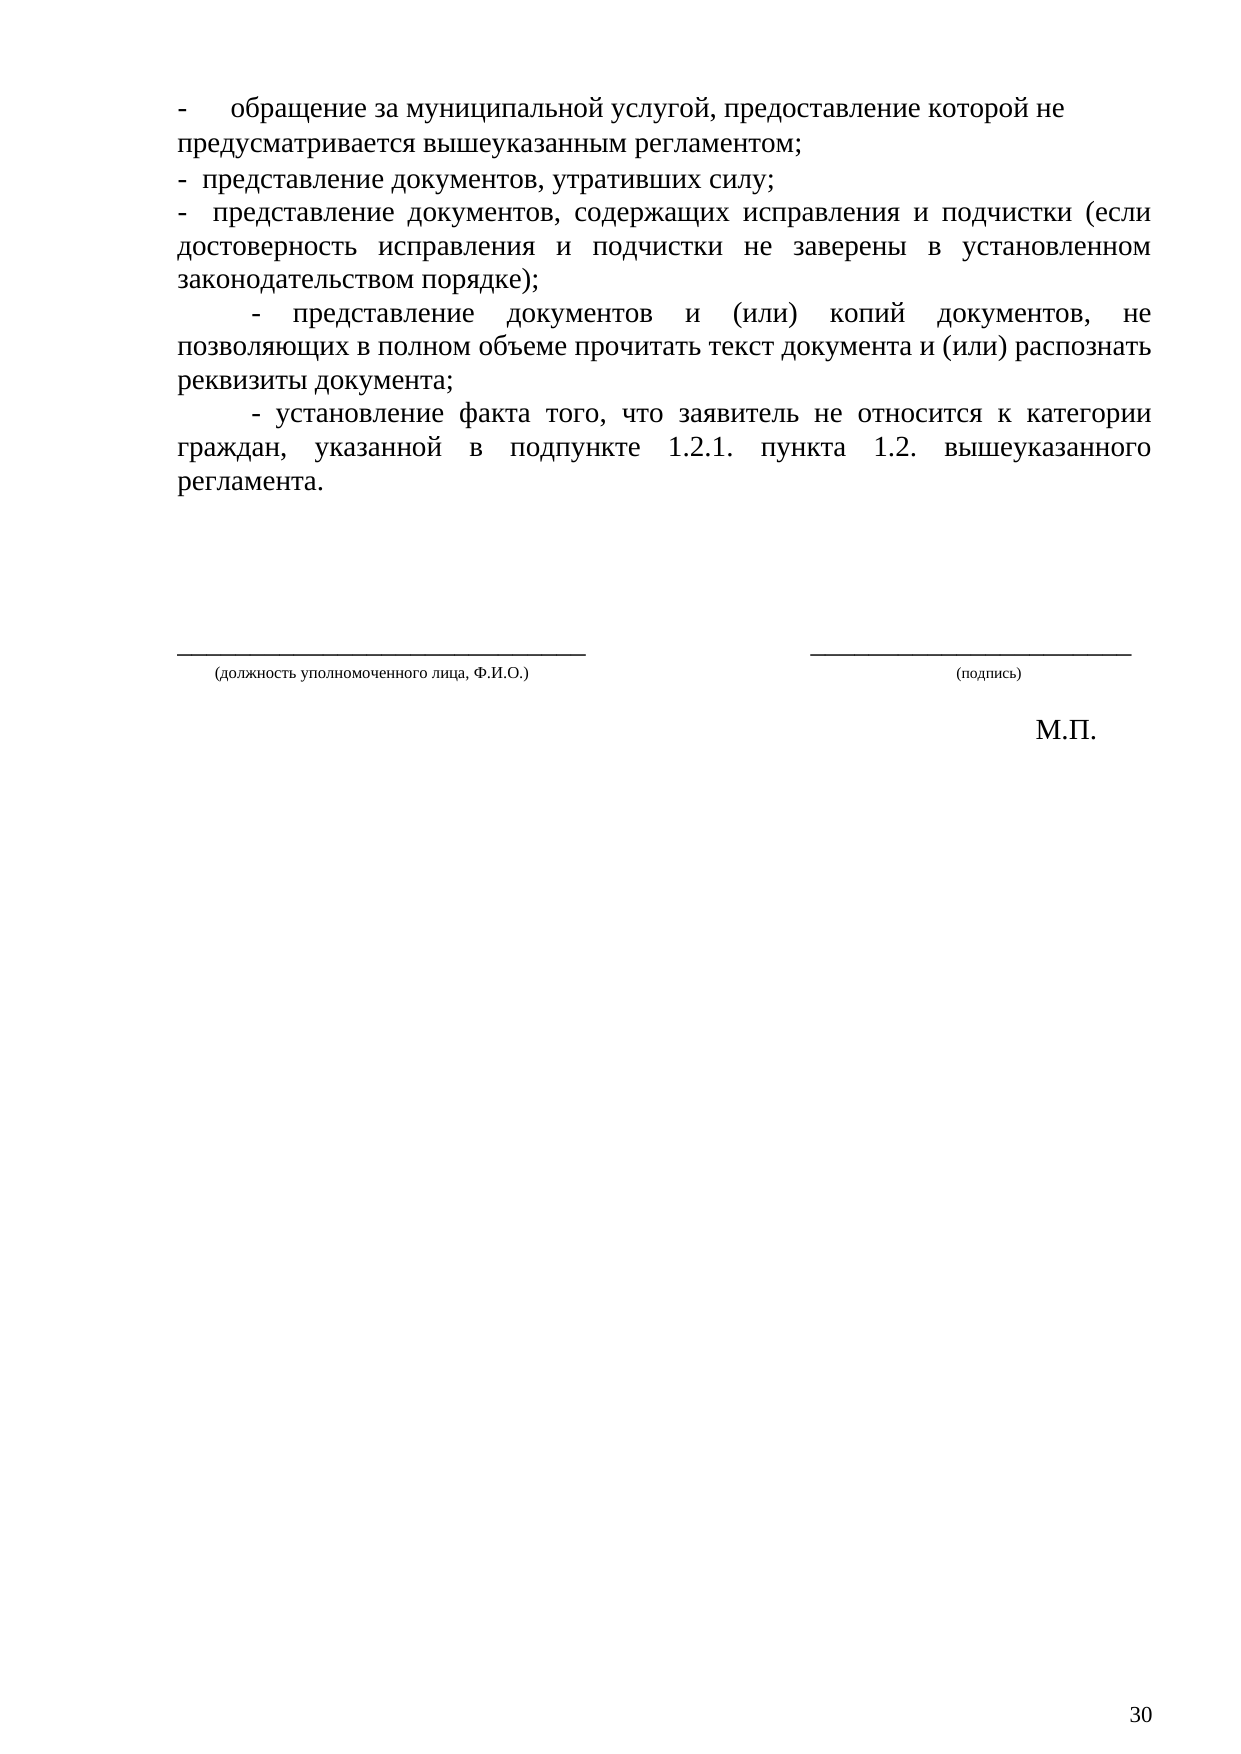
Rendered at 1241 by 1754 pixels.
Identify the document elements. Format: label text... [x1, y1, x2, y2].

list представление документов и (или) копий документов, не позволяющих в полном объеме прочитать текст документа и (или) распознать реквизиты документа; [177, 295, 1152, 396]
text ____________________________ ______________________ [177, 626, 1152, 659]
list обращение за муниципальной услугой, предоставление которой не предусматривается вышеуказанным регламентом; [177, 90, 1152, 159]
text М.П. [1035, 712, 1152, 745]
list установление факта того, что заявитель не относится к категории граждан, указанной в подпункте 1.2.1. пункта 1.2. вышеуказанного регламента. [177, 396, 1152, 497]
list представление документов, утративших силу; [177, 161, 1152, 194]
list представление документов, содержащих исправления и подчистки (если достоверность исправления и подчистки не заверены в установленном законодательством порядке); [177, 194, 1152, 295]
text (должность уполномоченного лица, Ф.И.О.) (подпись) [214, 663, 1152, 682]
